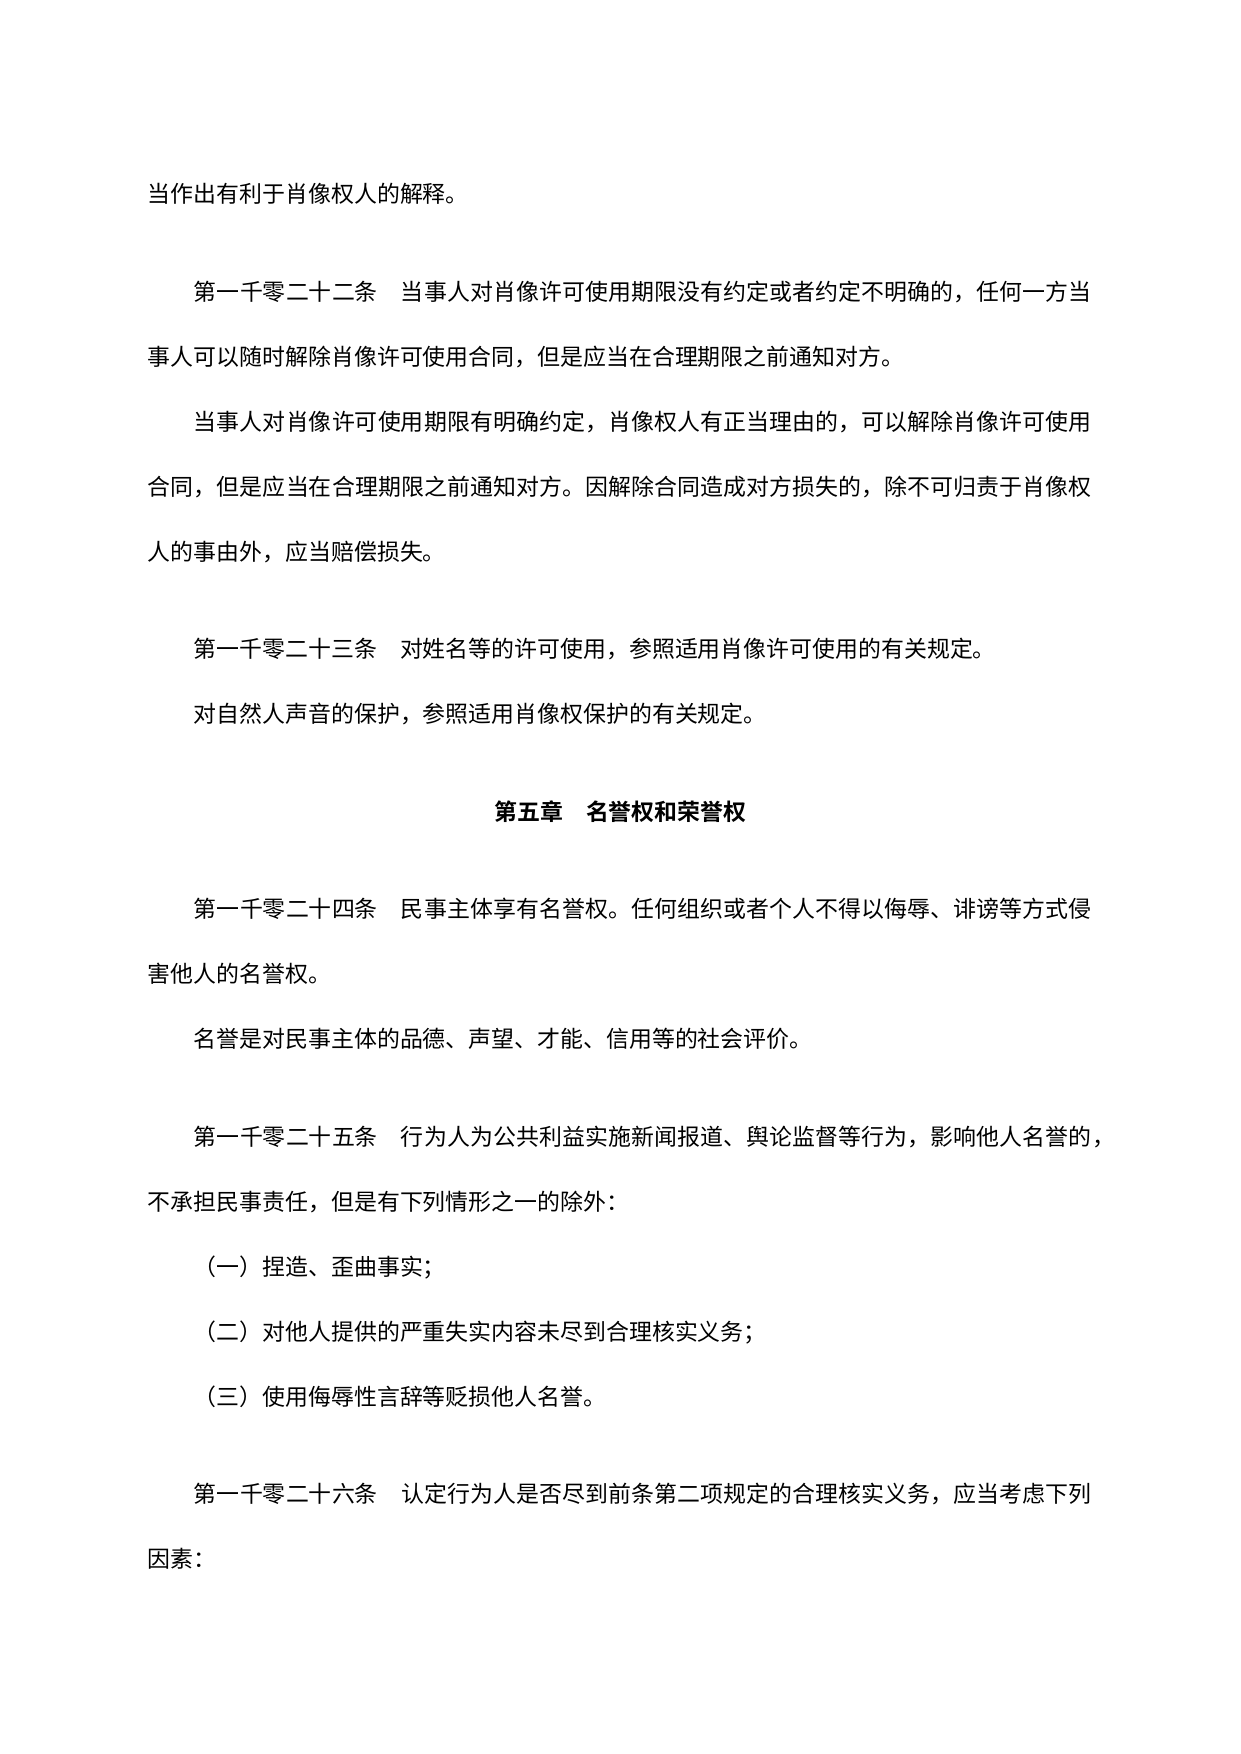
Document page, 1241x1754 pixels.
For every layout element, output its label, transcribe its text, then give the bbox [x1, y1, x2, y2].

text 第一千零二十五条 行为人为公共利益实施新闻报道、舆论监督等行为，影响他人名誉的，不承担民事责任，但是有下列情形之一的除外： [148, 1103, 1092, 1233]
text 第一千零二十六条 认定行为人是否尽到前条第二项规定的合理核实义务，应当考虑下列因素： [148, 1461, 1092, 1591]
text （三）使用侮辱性言辞等贬损他人名誉。 [148, 1363, 1092, 1428]
text 第一千零二十四条 民事主体享有名誉权。任何组织或者个人不得以侮辱、诽谤等方式侵害他人的名誉权。 [148, 876, 1092, 1006]
text （二）对他人提供的严重失实内容未尽到合理核实义务； [148, 1298, 1092, 1363]
text 名誉是对民事主体的品德、声望、才能、信用等的社会评价。 [148, 1006, 1092, 1071]
text 第一千零二十三条 对姓名等的许可使用，参照适用肖像许可使用的有关规定。 [148, 616, 1092, 681]
text 当事人对肖像许可使用期限有明确约定，肖像权人有正当理由的，可以解除肖像许可使用合同，但是应当在合理期限之前通知对方。因解除合同造成对方损失的，除不可归责于肖像权人的事由外，应当赔偿损失。 [148, 388, 1092, 583]
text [148, 161, 1092, 226]
text 对自然人声音的保护，参照适用肖像权保护的有关规定。 [148, 681, 1092, 746]
text 第一千零二十二条 当事人对肖像许可使用期限没有约定或者约定不明确的，任何一方当事人可以随时解除肖像许可使用合同，但是应当在合理期限之前通知对方。 [148, 258, 1092, 388]
text （一）捏造、歪曲事实； [148, 1233, 1092, 1298]
text 第五章 名誉权和荣誉权 [148, 778, 1092, 843]
